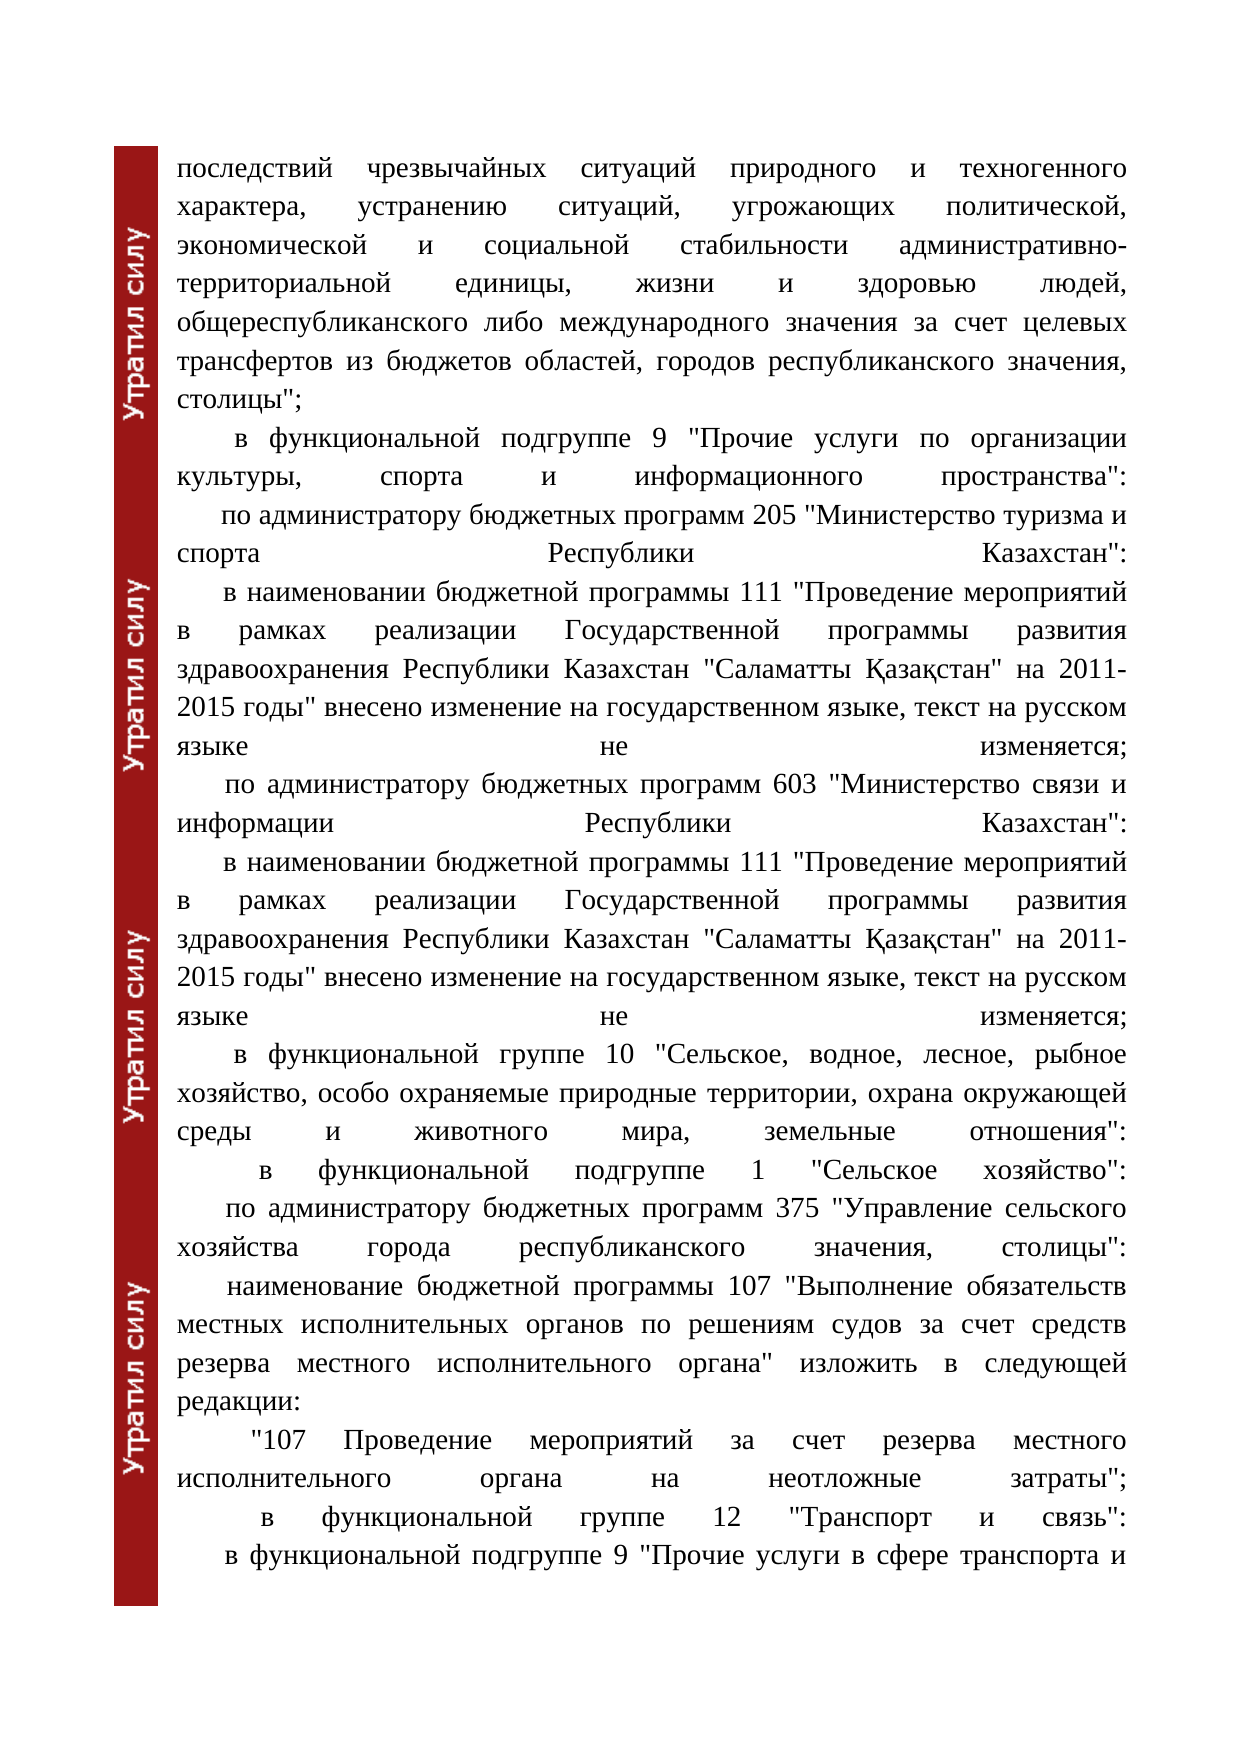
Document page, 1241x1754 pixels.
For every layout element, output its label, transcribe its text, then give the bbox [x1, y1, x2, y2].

picture [114, 1571, 158, 1606]
picture [114, 146, 158, 150]
